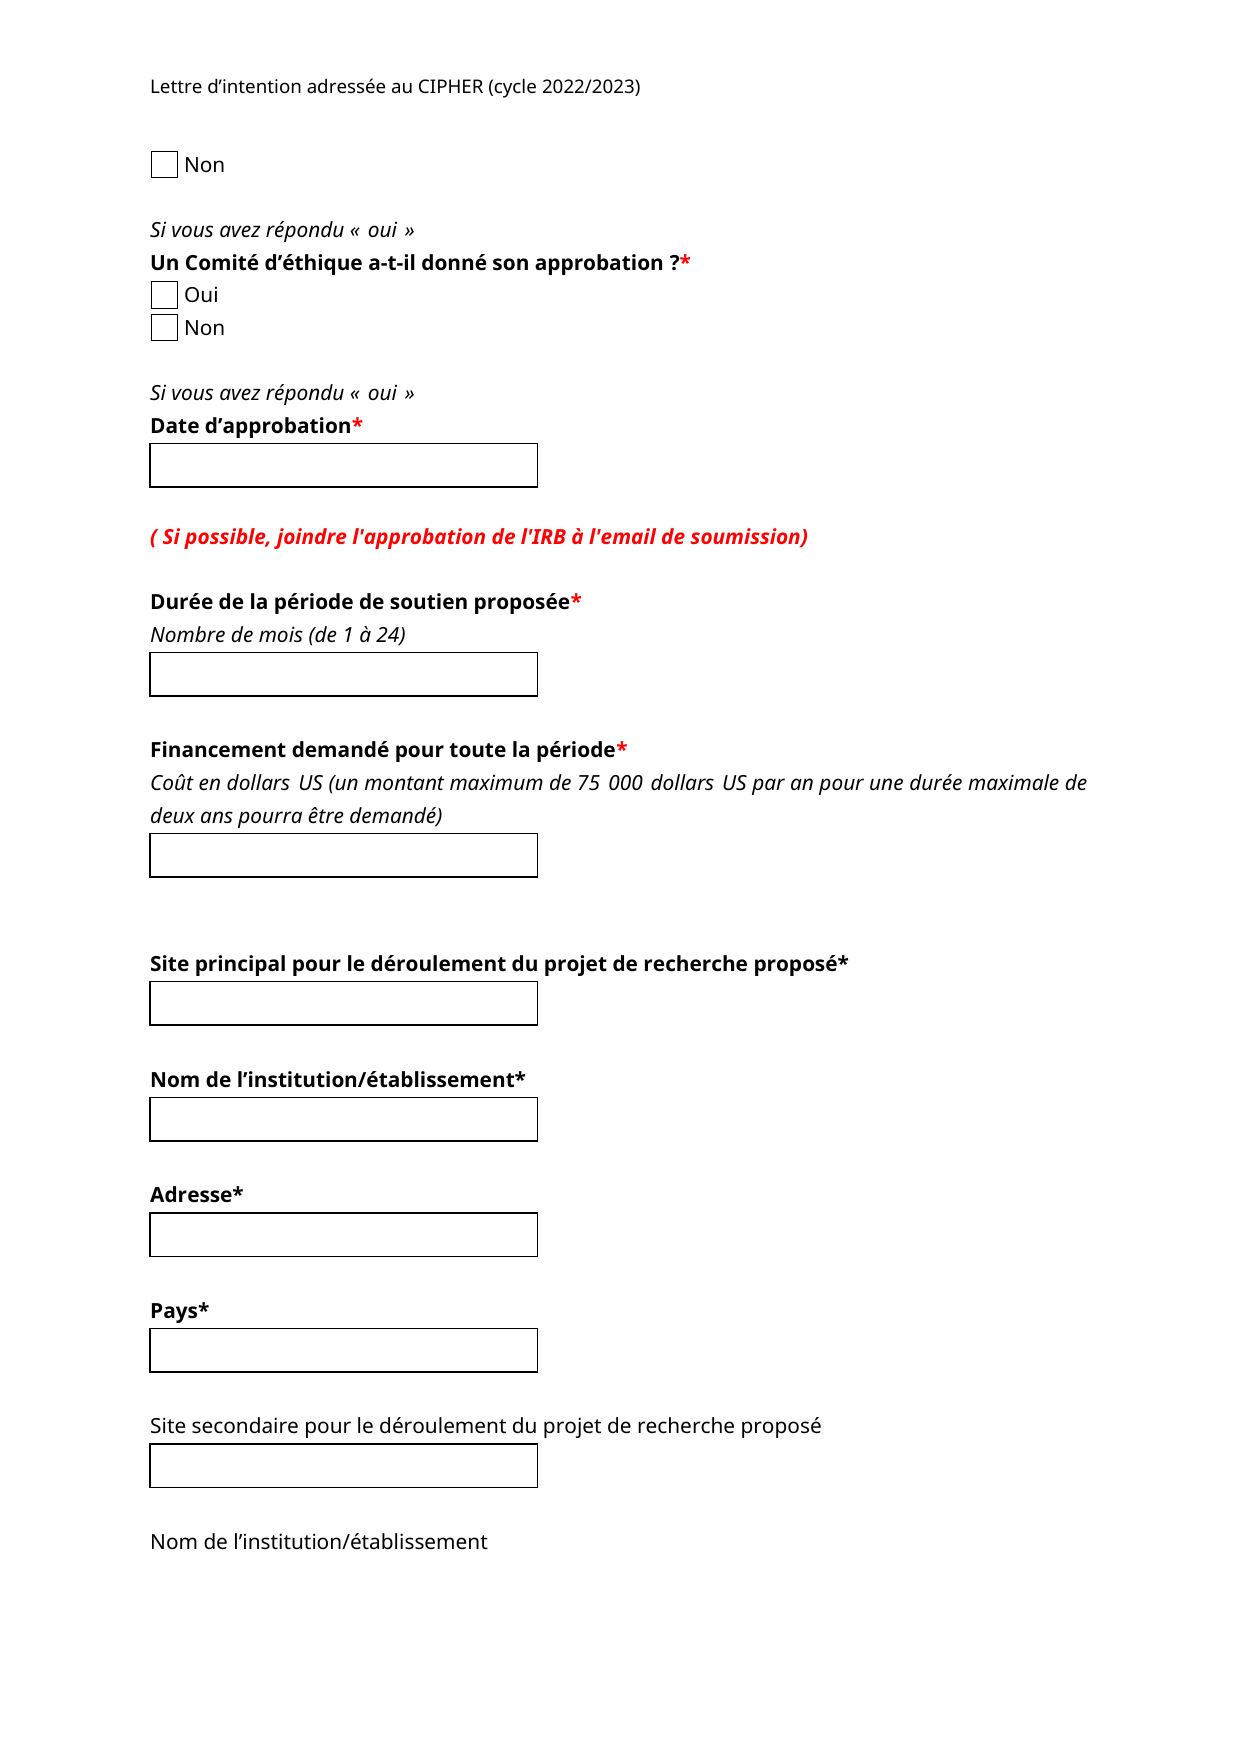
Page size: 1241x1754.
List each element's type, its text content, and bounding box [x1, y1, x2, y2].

text Un Comité d’éthique a-t-il donné son approbation ?* [150, 248, 1090, 276]
text Non [150, 313, 1090, 341]
text Oui [150, 280, 1090, 309]
text Nom de l’institution/établissement [150, 1527, 1090, 1556]
text Si vous avez répondu « oui » [150, 378, 1090, 407]
text Pays* [150, 1296, 1090, 1324]
text Site secondaire pour le déroulement du projet de recherche proposé [150, 1412, 1090, 1440]
text Date d’approbation* [150, 411, 1090, 439]
text Si vous avez répondu « oui » [150, 215, 1090, 244]
text ( Si possible, joindre l'approbation de l'IRB à l'email de soumission) [150, 522, 1090, 551]
text Site principal pour le déroulement du projet de recherche proposé* [150, 949, 1090, 977]
text Durée de la période de soutien proposée* [150, 587, 1090, 616]
text Nombre de mois (de 1 à 24) [150, 620, 1090, 648]
text Coût en dollars US (un montant maximum de 75 000 dollars US par an pour une durée maximale de deux ans pourra être demandé) [150, 768, 1090, 829]
text Financement demandé pour toute la période* [150, 736, 1090, 764]
text Nom de l’institution/établissement* [150, 1065, 1090, 1093]
text Adresse* [150, 1180, 1090, 1209]
text Non [150, 150, 1090, 178]
